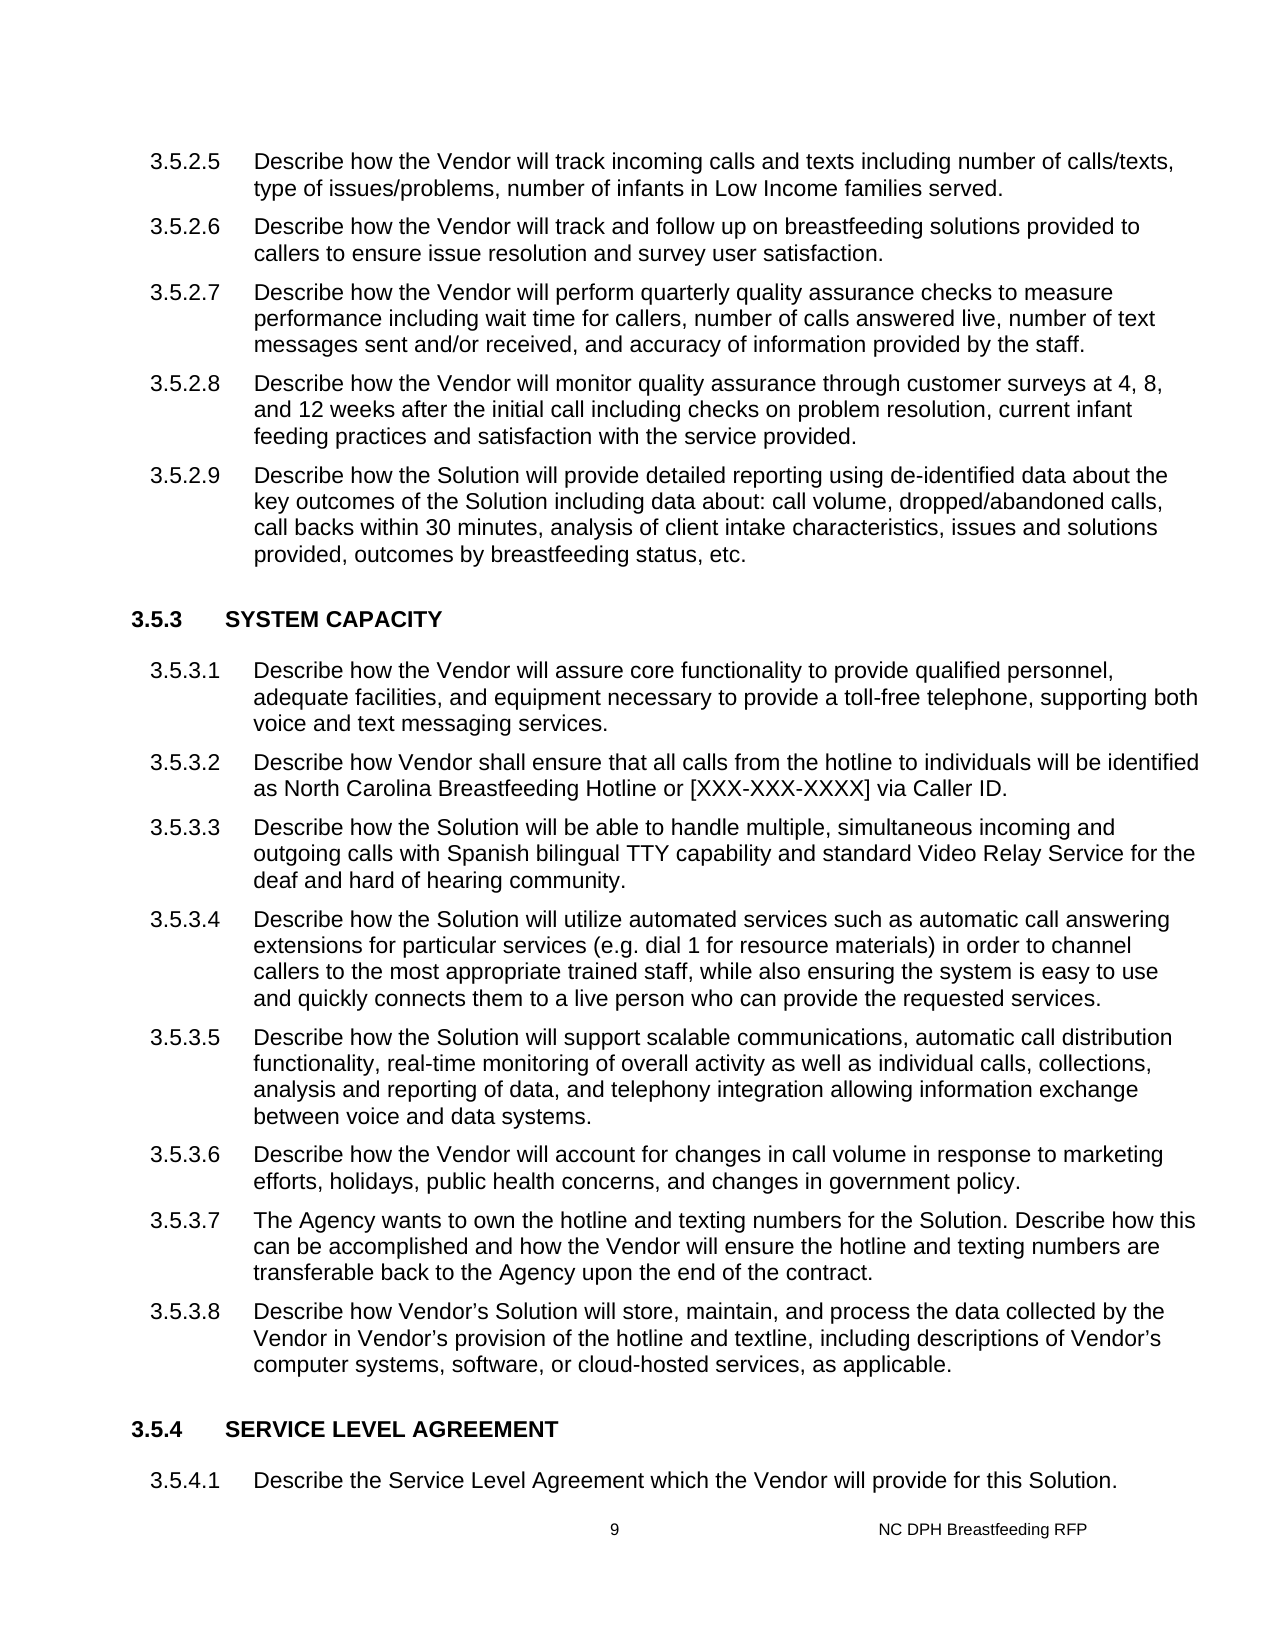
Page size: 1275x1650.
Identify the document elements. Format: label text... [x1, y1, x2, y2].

list Describe how Vendor shall ensure that all calls from the hotline to individuals will be identified as North Carolina Breastfeeding Hotline or [XXX-XXX-XXXX] via Caller ID. [150, 749, 1200, 802]
subtitle System Capacity [131, 606, 1200, 632]
list The Agency wants to own the hotline and texting numbers for the Solution. Describe how this can be accomplished and how the Vendor will ensure the hotline and texting numbers are transferable back to the Agency upon the end of the contract. [150, 1207, 1200, 1286]
list Describe how Vendor’s Solution will store, maintain, and process the data collected by the Vendor in Vendor’s provision of the hotline and textline, including descriptions of Vendor’s computer systems, software, or cloud-hosted services, as applicable. [150, 1298, 1200, 1377]
list Describe how the Solution will be able to handle multiple, simultaneous incoming and outgoing calls with Spanish bilingual TTY capability and standard Video Relay Service for the deaf and hard of hearing community. [150, 814, 1200, 893]
subtitle Service Level agreement [131, 1416, 1200, 1442]
list Describe how the Vendor will assure core functionality to provide qualified personnel, adequate facilities, and equipment necessary to provide a toll-free telephone, supporting both voice and text messaging services. [150, 657, 1200, 736]
list Describe how the Solution will support scalable communications, automatic call distribution functionality, real-time monitoring of overall activity as well as individual calls, collections, analysis and reporting of data, and telephony integration allowing information exchange between voice and data systems. [150, 1023, 1200, 1129]
list Describe how the Vendor will monitor quality assurance through customer surveys at 4, 8, and 12 weeks after the initial call including checks on problem resolution, current infant feeding practices and satisfaction with the service provided. [150, 370, 1200, 449]
list Describe how the Vendor will track and follow up on breastfeeding solutions provided to callers to ensure issue resolution and survey user satisfaction. [150, 213, 1200, 266]
list Describe how the Vendor will perform quarterly quality assurance checks to measure performance including wait time for callers, number of calls answered live, number of text messages sent and/or received, and accuracy of information provided by the staff. [150, 278, 1200, 358]
list Describe how the Solution will utilize automated services such as automatic call answering extensions for particular services (e.g. dial 1 for resource materials) in order to channel callers to the most appropriate trained staff, while also ensuring the system is easy to use and quickly connects them to a live person who can provide the requested services. [150, 906, 1200, 1011]
list Describe how the Solution will provide detailed reporting using de-identified data about the key outcomes of the Solution including data about: call volume, dropped/abandoned calls, call backs within 30 minutes, analysis of client intake characteristics, issues and solutions provided, outcomes by breastfeeding status, etc. [150, 462, 1200, 567]
list Describe the Service Level Agreement which the Vendor will provide for this Solution. [150, 1467, 1200, 1494]
list Describe how the Vendor will track incoming calls and texts including number of calls/texts, type of issues/problems, number of infants in Low Income families served. [150, 148, 1200, 201]
list Describe how the Vendor will account for changes in call volume in response to marketing efforts, holidays, public health concerns, and changes in government policy. [150, 1141, 1200, 1194]
